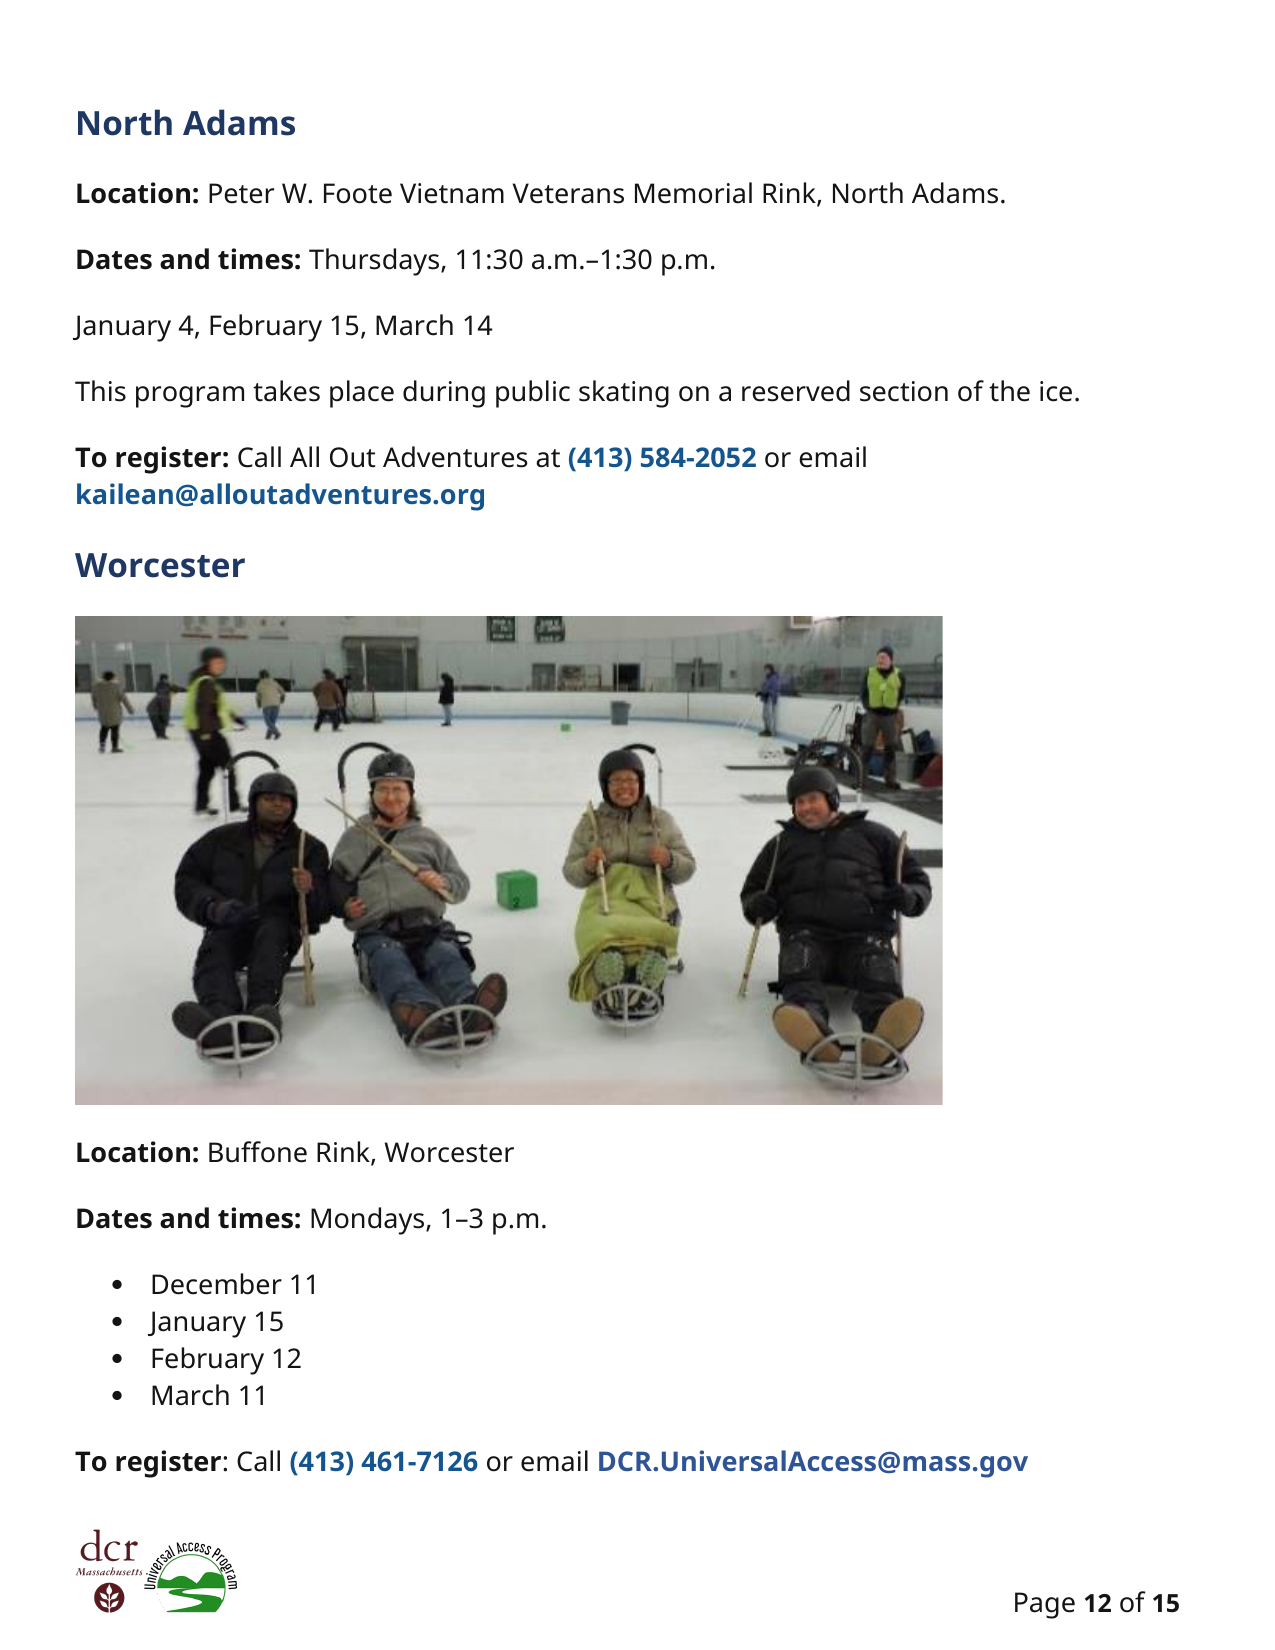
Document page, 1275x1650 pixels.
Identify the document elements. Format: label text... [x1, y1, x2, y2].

text Dates and times: Mondays, 1–3 p.m. [75, 1200, 1200, 1237]
text Location: Buffone Rink, Worcester [75, 1134, 1200, 1171]
picture [75, 1529, 238, 1613]
subtitle Worcester [75, 542, 1200, 587]
text To register: Call All Out Adventures at (413) 584-2052 or email kailean@alloutadventures.org [75, 439, 1200, 512]
list March 11 [112, 1376, 1200, 1413]
list January 15 [112, 1303, 1200, 1339]
text To register: Call (413) 461-7126 or email DCR.UniversalAccess@mass.gov [75, 1442, 1200, 1479]
text Dates and times: Thursdays, 11:30 a.m.–1:30 p.m. [75, 241, 1200, 277]
text This program takes place during public skating on a reserved section of the ice. [75, 373, 1200, 409]
list February 12 [112, 1339, 1200, 1376]
subtitle North Adams [75, 100, 1200, 145]
picture [75, 616, 943, 1105]
text Location: Peter W. Foote Vietnam Veterans Memorial Rink, North Adams. [75, 174, 1200, 211]
list December 11 [112, 1266, 1200, 1303]
text January 4, February 15, March 14 [75, 307, 1200, 343]
